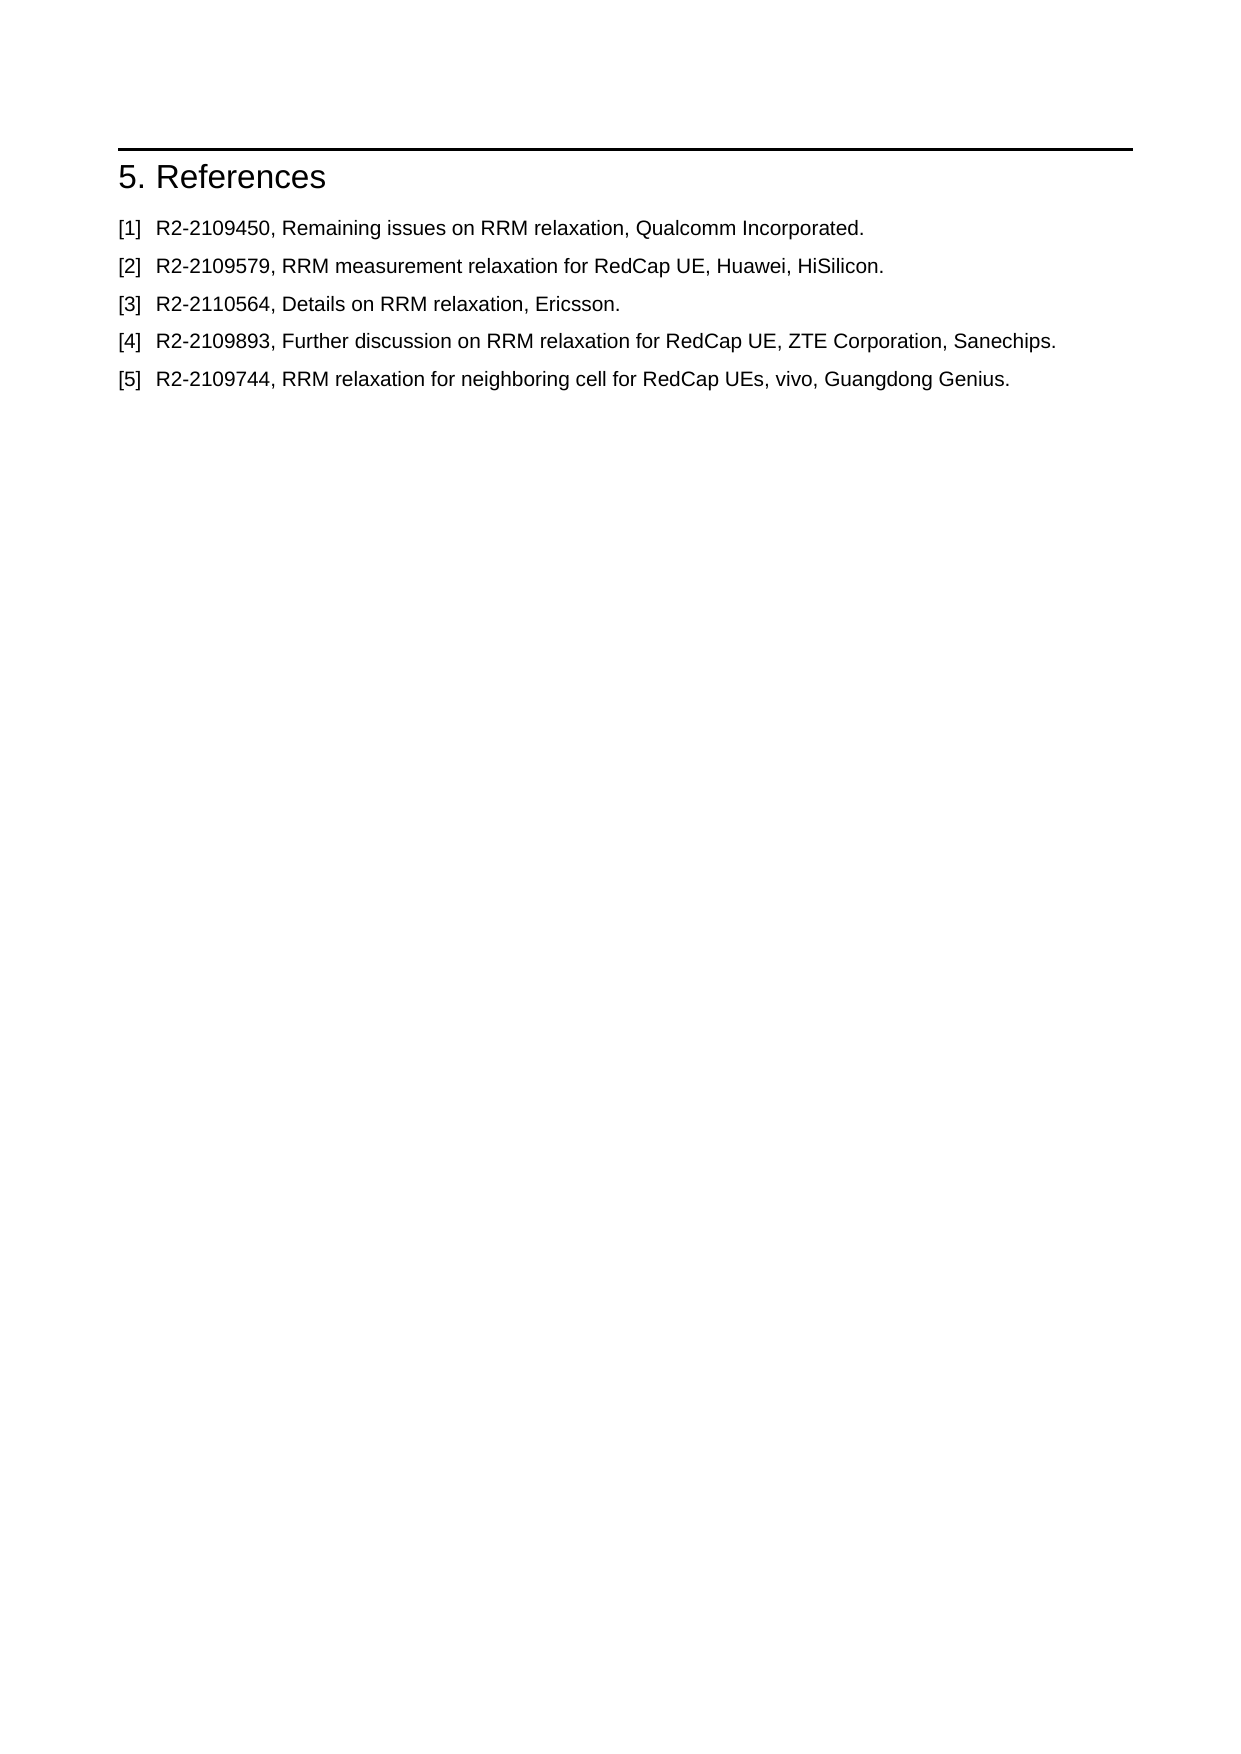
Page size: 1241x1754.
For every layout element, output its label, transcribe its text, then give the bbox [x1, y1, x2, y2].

title R2-2109893, Further discussion on RRM relaxation for RedCap UE, ZTE Corporation, Sanechips. [118, 329, 1133, 353]
title R2-2109450, Remaining issues on RRM relaxation, Qualcomm Incorporated. [118, 216, 1133, 240]
title R2-2109579, RRM measurement relaxation for RedCap UE, Huawei, HiSilicon. [118, 254, 1133, 278]
list References [118, 151, 1133, 196]
title R2-2109744, RRM relaxation for neighboring cell for RedCap UEs, vivo, Guangdong Genius. [118, 367, 1133, 391]
title R2-2110564, Details on RRM relaxation, Ericsson. [118, 291, 1133, 315]
